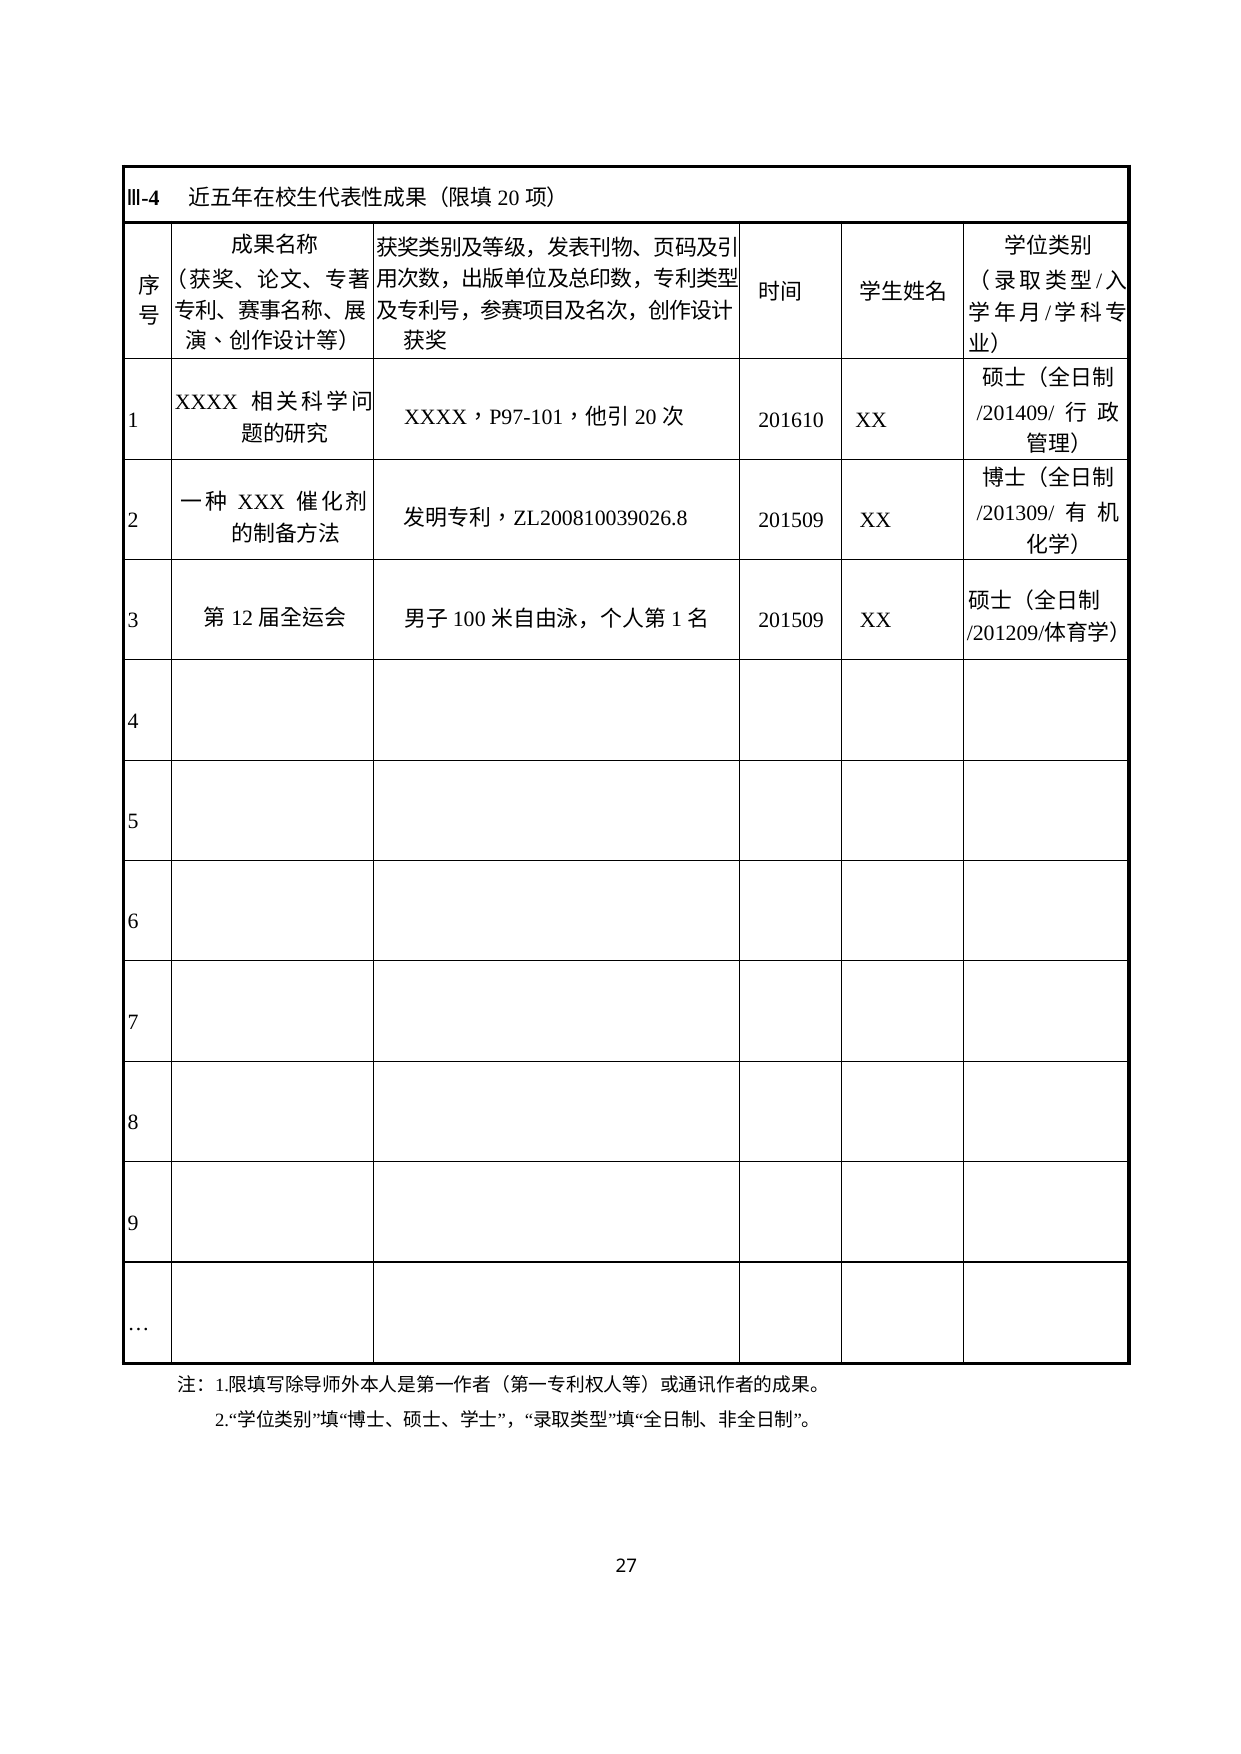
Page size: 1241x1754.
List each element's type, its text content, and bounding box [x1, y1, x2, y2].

text 2.“学位类别”填“博士、硕士、学士”，“录取类型”填“全日制、非全日制”。 [177, 1398, 1075, 1433]
table_cell [964, 660, 1127, 759]
table_cell [374, 1263, 739, 1362]
table_cell [172, 1162, 373, 1261]
table_cell [172, 961, 373, 1061]
table_cell 成果名称 （获奖、论文、专著专利、赛事名称、展 演、创作设计等） [172, 224, 373, 358]
table_cell [964, 1162, 1127, 1261]
table_cell … [125, 1263, 171, 1362]
table_cell 硕士（全日制 /201209/体育学） [964, 560, 1127, 659]
table_cell [842, 660, 963, 759]
table_cell XX [842, 560, 963, 659]
table_cell 博士（全日制 /201309/有机化学） [964, 460, 1127, 559]
table_cell [740, 1263, 841, 1362]
table_cell 201509 [740, 560, 841, 659]
table_cell 学生姓名 [842, 224, 963, 358]
table_cell [842, 1263, 963, 1362]
table_cell [740, 660, 841, 759]
table_cell 4 [125, 660, 171, 759]
table_cell [964, 861, 1127, 960]
table_cell XXXX 相关科学问题的研究 [172, 359, 373, 458]
table_cell 发明专利，ZL200810039026.8 [374, 460, 739, 559]
table_cell 硕士（全日制 /201409/行政管理） [964, 359, 1127, 458]
table_cell [964, 961, 1127, 1061]
table_cell [374, 660, 739, 759]
table_cell 1 [125, 359, 171, 458]
table_cell 男子 100 米自由泳，个人第 1 名 [374, 560, 739, 659]
table_cell 201509 [740, 460, 841, 559]
table_header Ⅲ-4 近五年在校生代表性成果（限填 20 项） [125, 168, 1127, 221]
table_cell [842, 1162, 963, 1261]
table_cell 序号 [125, 224, 171, 358]
table_cell [964, 761, 1127, 860]
table_cell 5 [125, 761, 171, 860]
table_cell [740, 761, 841, 860]
table_cell [740, 1162, 841, 1261]
table_cell 学位类别 （录取类型/入学年月/学科专业） [964, 224, 1127, 358]
table_cell [374, 961, 739, 1061]
table_cell 第 12 届全运会 [172, 560, 373, 659]
table_cell [172, 660, 373, 759]
table_cell [740, 1062, 841, 1161]
table_cell [374, 1062, 739, 1161]
table_cell XX [842, 359, 963, 458]
table_cell 获奖类别及等级，发表刊物、页码及引用次数，出版单位及总印数，专利类型及专利号，参赛项目及名次，创作设计 获奖 [374, 224, 739, 358]
table_cell XXXX，P97-101，他引 20 次 [374, 359, 739, 458]
table_cell [172, 1263, 373, 1362]
table_cell [842, 961, 963, 1061]
table_cell [172, 761, 373, 860]
table_cell 3 [125, 560, 171, 659]
table_cell [842, 1062, 963, 1161]
text 注：1.限填写除导师外本人是第一作者（第一专利权人等）或通讯作者的成果。 [177, 1365, 1075, 1398]
table_cell 201610 [740, 359, 841, 458]
table_cell [374, 1162, 739, 1261]
table_cell [842, 861, 963, 960]
table_cell [374, 861, 739, 960]
table_cell 7 [125, 961, 171, 1061]
table_cell [842, 761, 963, 860]
table_cell [740, 961, 841, 1061]
table_cell [374, 761, 739, 860]
table_cell [964, 1263, 1127, 1362]
table_cell 时间 [740, 224, 841, 358]
table_cell 9 [125, 1162, 171, 1261]
table_cell 一种 XXX 催化剂的制备方法 [172, 460, 373, 559]
table_cell 8 [125, 1062, 171, 1161]
table_cell [172, 1062, 373, 1161]
table_cell 6 [125, 861, 171, 960]
table_cell [172, 861, 373, 960]
table_cell 2 [125, 460, 171, 559]
table_cell [964, 1062, 1127, 1161]
table_cell XX [842, 460, 963, 559]
table_cell [740, 861, 841, 960]
